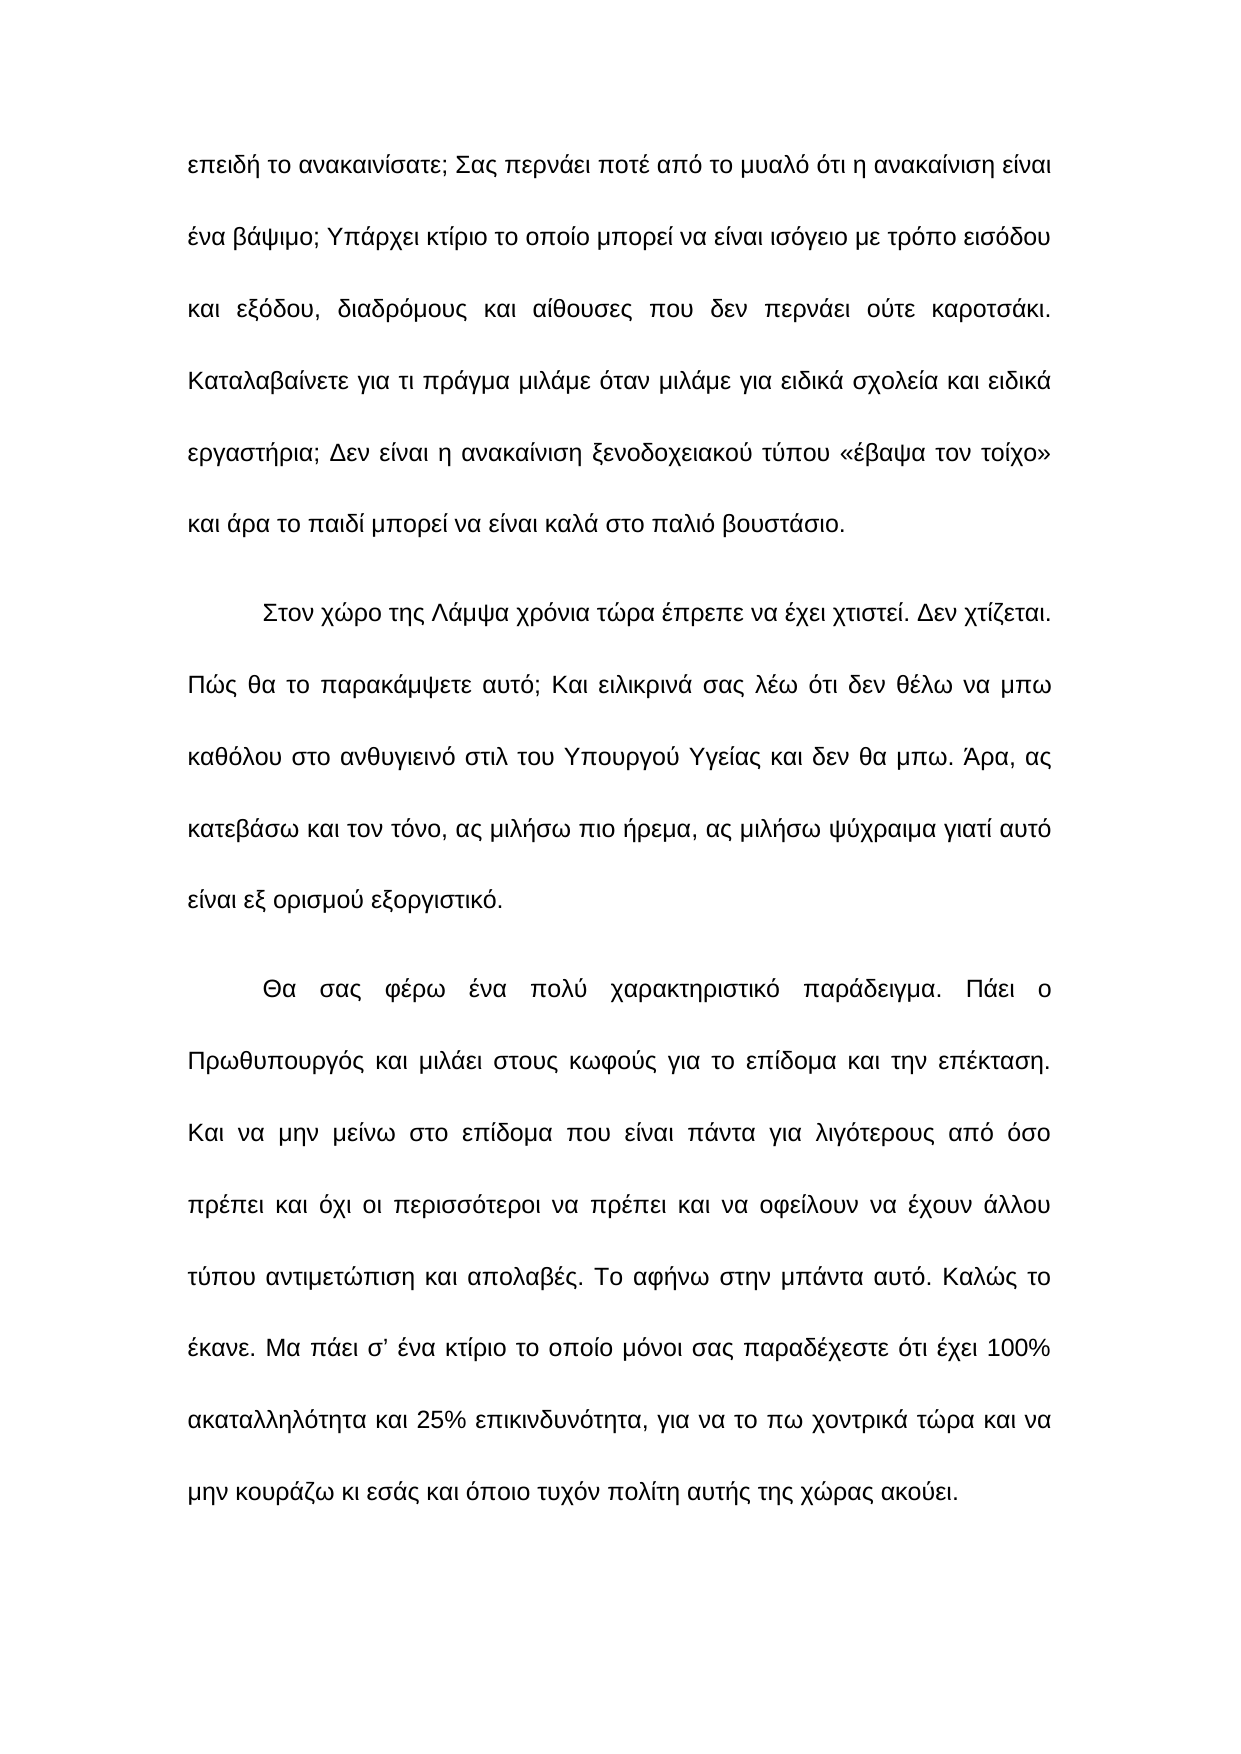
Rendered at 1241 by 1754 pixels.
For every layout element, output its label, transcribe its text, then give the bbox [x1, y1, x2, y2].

text Στον χώρο της Λάμψα χρόνια τώρα έπρεπε να έχει χτιστεί. Δεν χτίζεται. Πώς θα το παρακάμψετε αυτό; Και ειλικρινά σας λέω ότι δεν θέλω να μπω καθόλου στο ανθυγιεινό στιλ του Υπουργού Υγείας και δεν θα μπω. Άρα, ας κατεβάσω και τον τόνο, ας μιλήσω πιο ήρεμα, ας μιλήσω ψύχραιμα γιατί αυτό είναι εξ ορισμού εξοργιστικό. [187, 598, 1053, 914]
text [187, 150, 1053, 538]
text Θα σας φέρω ένα πολύ χαρακτηριστικό παράδειγμα. Πάει ο Πρωθυπουργός και μιλάει στους κωφούς για το επίδομα και την επέκταση. Και να μην μείνω στο επίδομα που είναι πάντα για λιγότερους από όσο πρέπει και όχι οι περισσότεροι να πρέπει και να οφείλουν να έχουν άλλου τύπου αντιμετώπιση και απολαβές. Το αφήνω στην μπάντα αυτό. Καλώς το έκανε. Μα πάει σ’ ένα κτίριο το οποίο μόνοι σας παραδέχεστε ότι έχει 100% ακαταλληλότητα και 25% επικινδυνότητα, για να το πω χοντρικά τώρα και να μην κουράζω κι εσάς και όποιο τυχόν πολίτη αυτής της χώρας ακούει. [187, 974, 1053, 1506]
